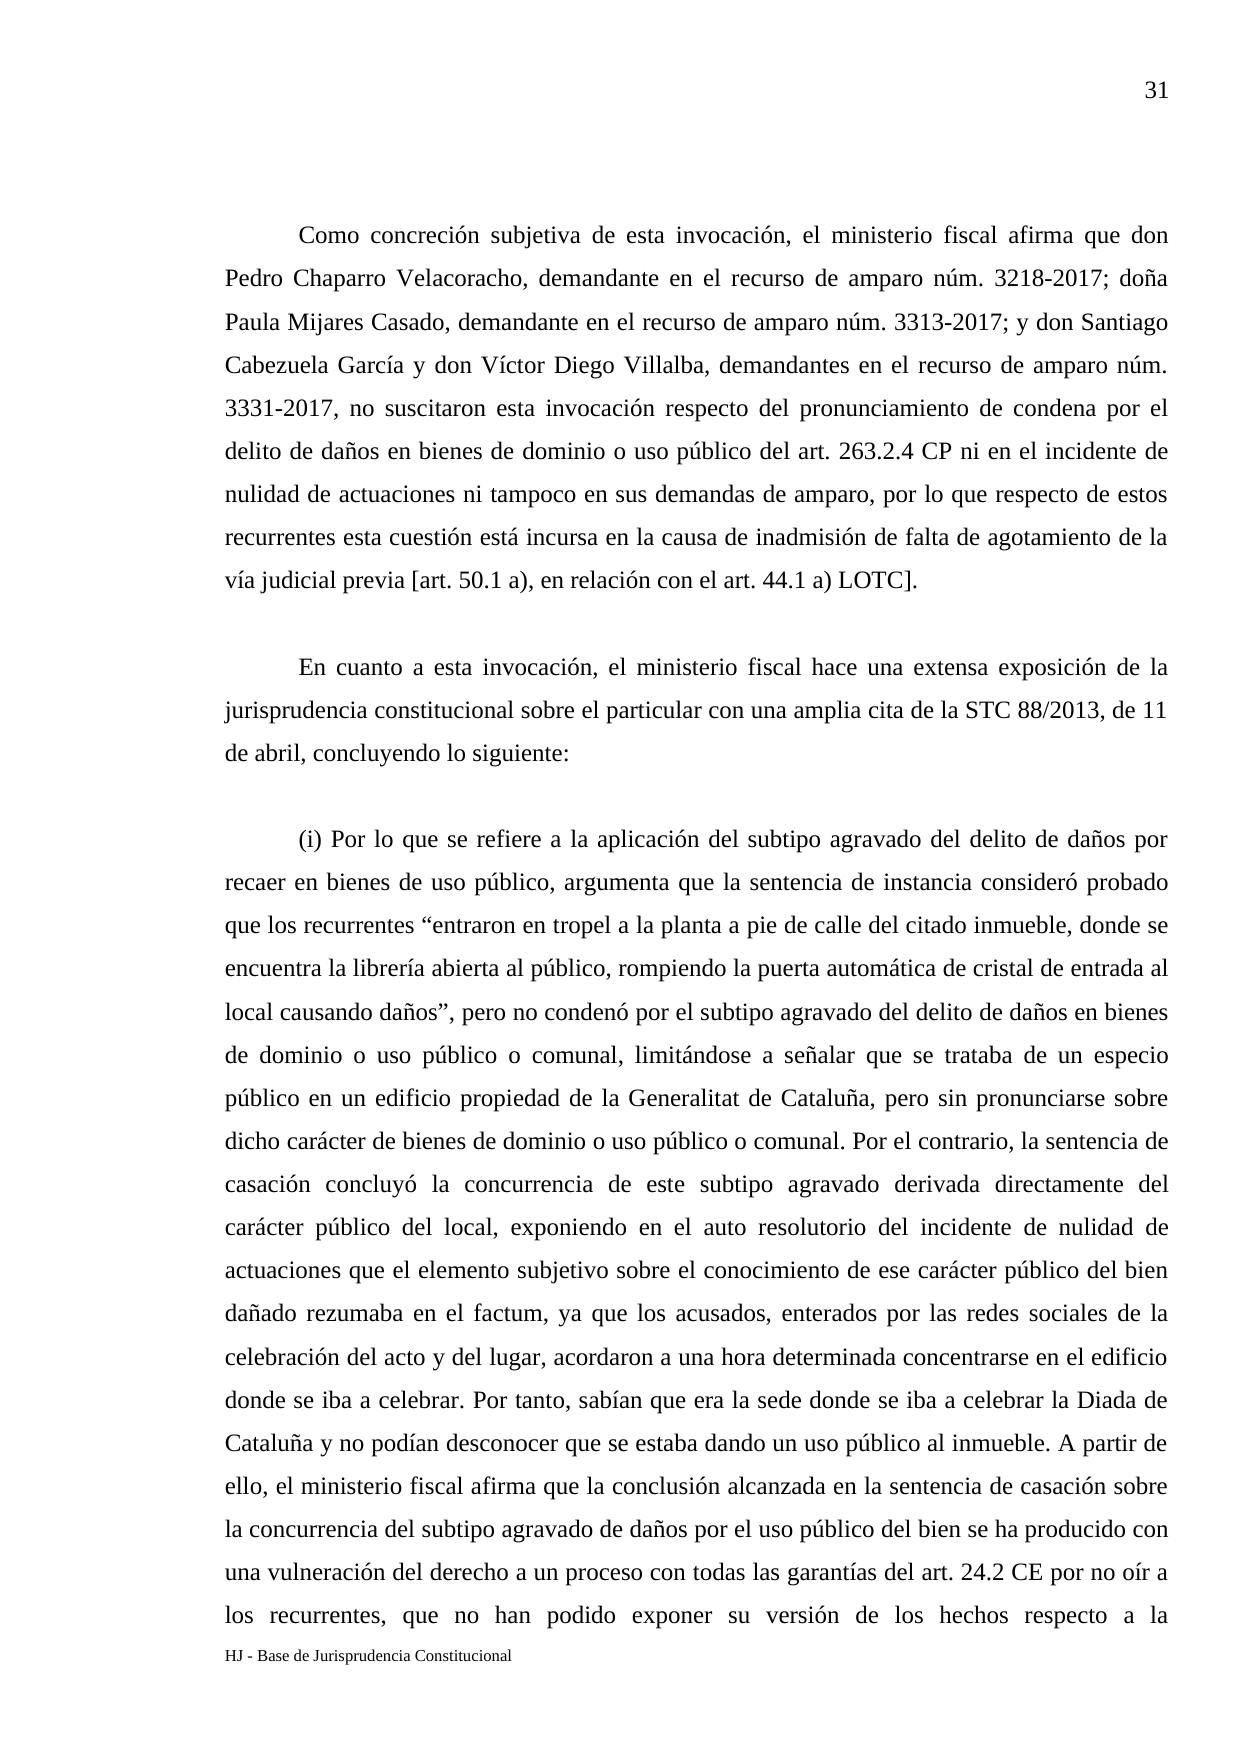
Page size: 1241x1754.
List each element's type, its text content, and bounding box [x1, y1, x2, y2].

text En cuanto a esta invocación, el ministerio fiscal hace una extensa exposición de la jurisprudencia constitucional sobre el particular con una amplia cita de la STC 88/2013, de 11 de abril, concluyendo lo siguiente: [224, 652, 1169, 767]
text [224, 824, 1169, 1629]
text Como concreción subjetiva de esta invocación, el ministerio fiscal afirma que don Pedro Chaparro Velacoracho, demandante en el recurso de amparo núm. 3218-2017; doña Paula Mijares Casado, demandante en el recurso de amparo núm. 3313-2017; y don Santiago Cabezuela García y don Víctor Diego Villalba, demandantes en el recurso de amparo núm. 3331-2017, no suscitaron esta invocación respecto del pronunciamiento de condena por el delito de daños en bienes de dominio o uso público del art. 263.2.4 CP ni en el incidente de nulidad de actuaciones ni tampoco en sus demandas de amparo, por lo que respecto de estos recurrentes esta cuestión está incursa en la causa de inadmisión de falta de agotamiento de la vía judicial previa [art. 50.1 a), en relación con el art. 44.1 a) LOTC]. [224, 220, 1169, 594]
